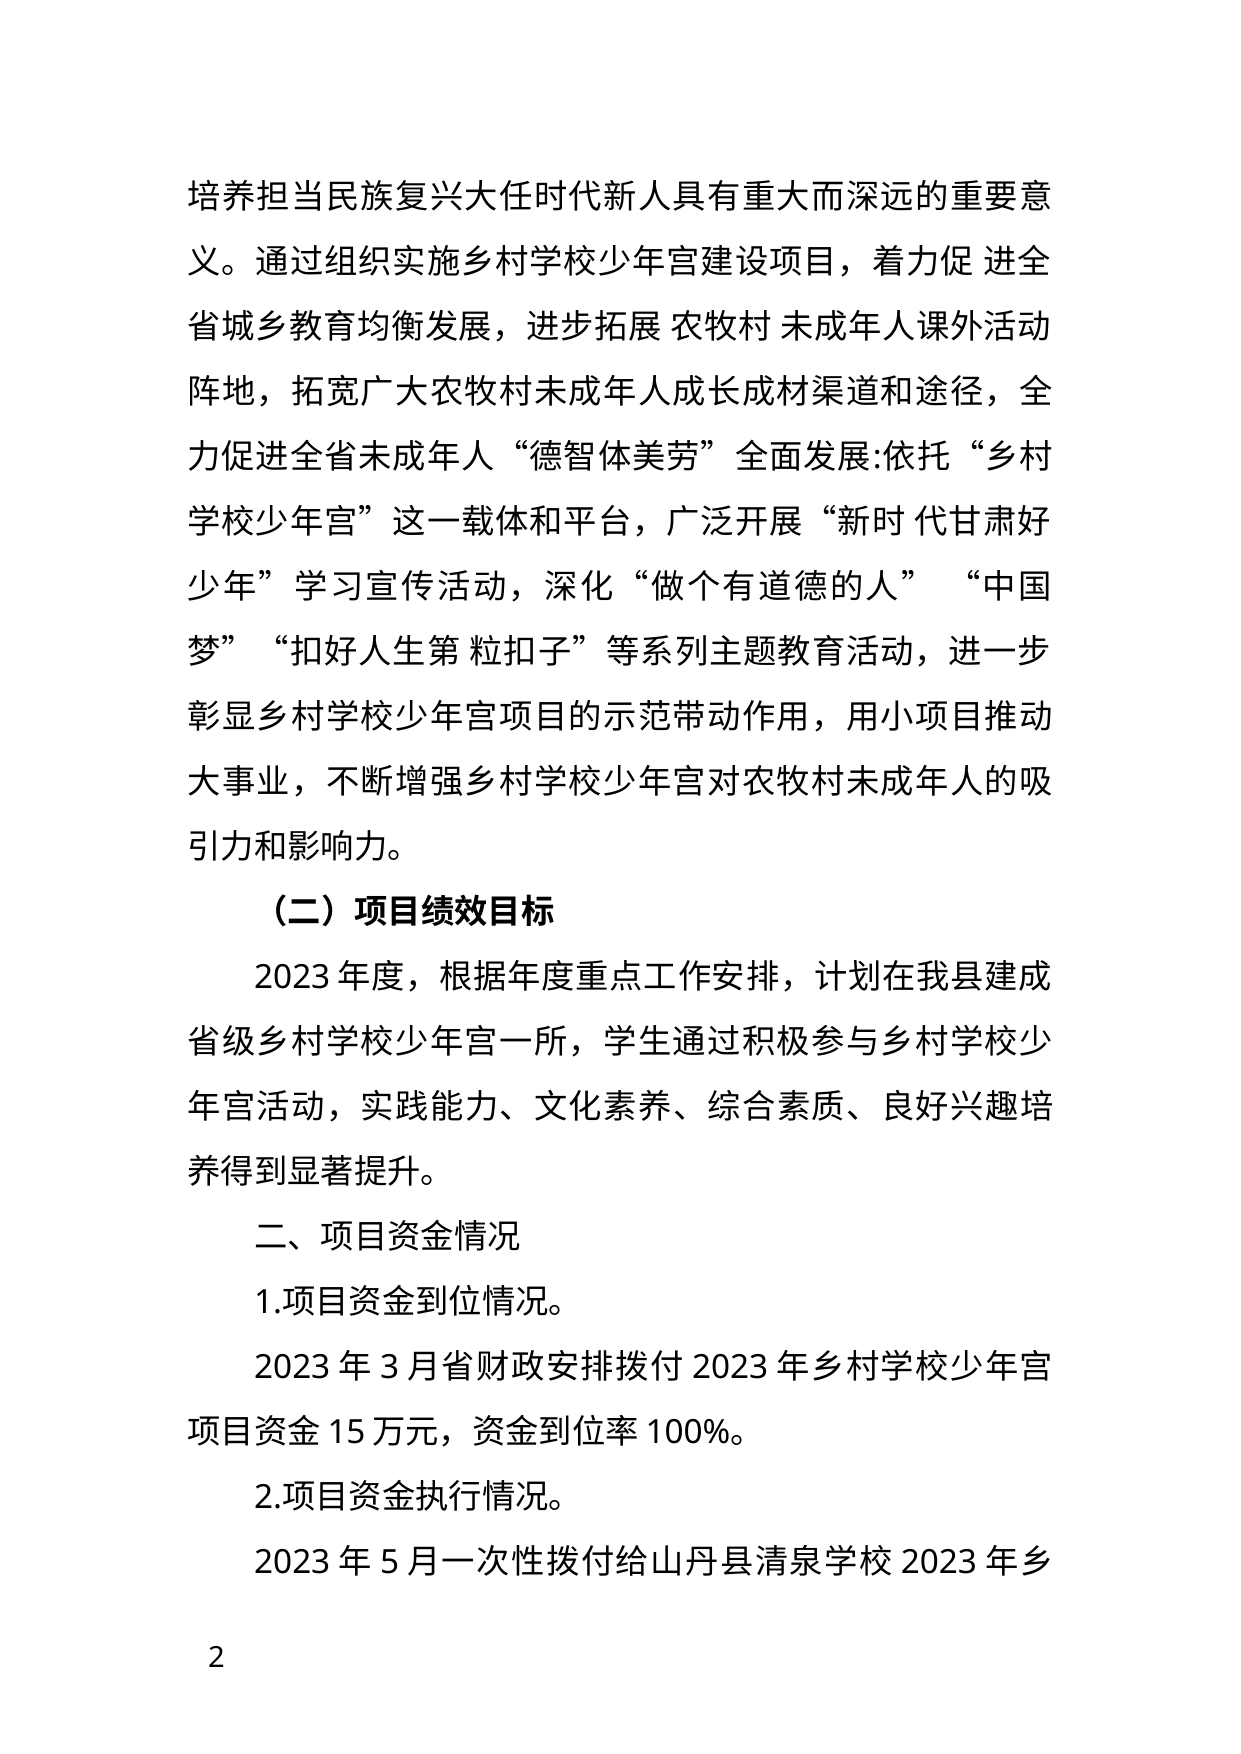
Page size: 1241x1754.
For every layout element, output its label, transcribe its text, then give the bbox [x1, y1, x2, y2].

text 2023年度，根据年度重点工作安排，计划在我县建成省级乡村学校少年宫一所，学生通过积极参与乡村学校少年宫活动，实践能力、文化素养、综合素质、良好兴趣培养得到显著提升。 [187, 942, 1053, 1202]
text （二）项目绩效目标 [187, 877, 1053, 942]
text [187, 162, 1053, 877]
list 2.项目资金执行情况。 [187, 1462, 1053, 1527]
list 2023年3月省财政安排拨付2023年乡村学校少年宫项目资金15万元，资金到位率100%。 [187, 1332, 1053, 1462]
text 二、项目资金情况 [187, 1202, 1053, 1267]
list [187, 1527, 1053, 1592]
list 1.项目资金到位情况。 [187, 1267, 1053, 1332]
